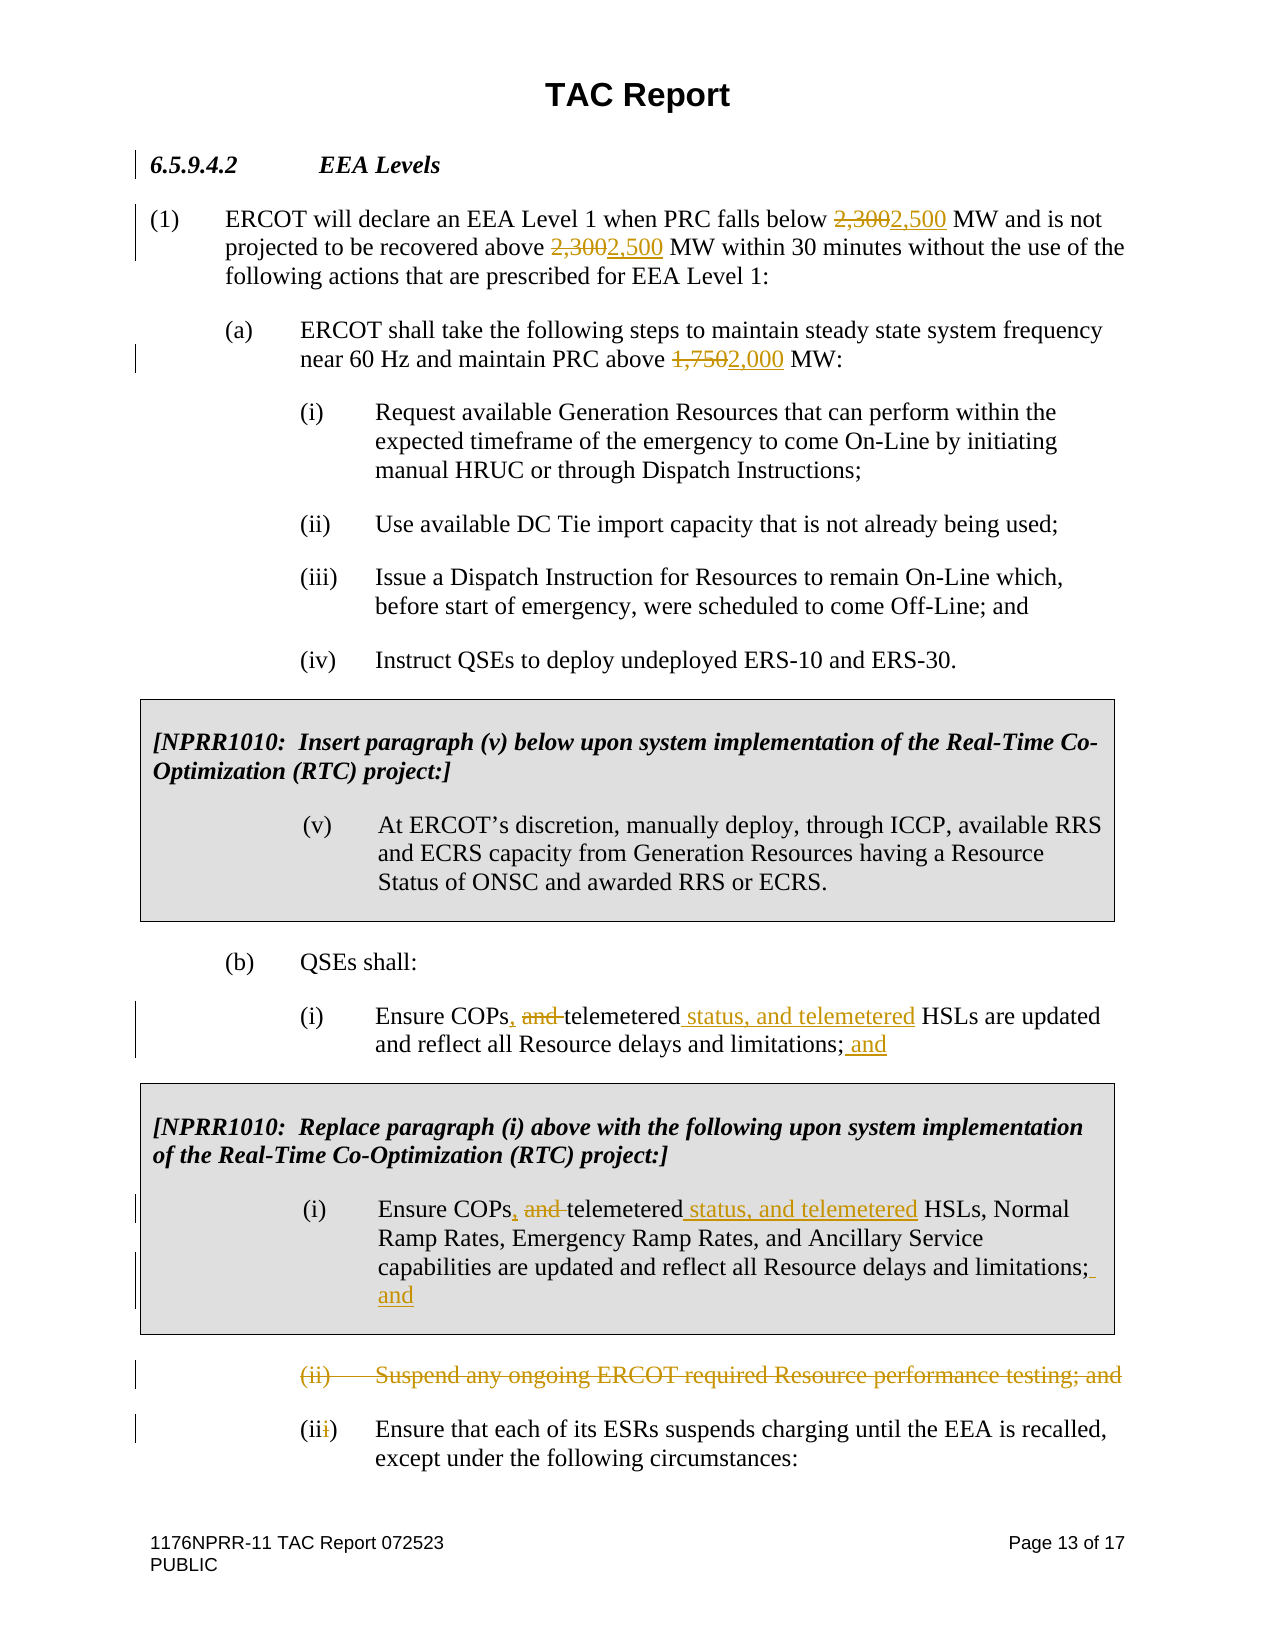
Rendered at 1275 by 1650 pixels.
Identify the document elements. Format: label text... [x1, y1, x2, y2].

list (iv) Instruct QSEs to deploy undeployed ERS-10 and ERS-30. [300, 645, 1125, 674]
table_header [NPRR1010: Insert paragraph (v) below upon system implementation of the Real-Time Co-Optimization (RTC) project:] (v) At ERCOT’s discretion, manually deploy, through ICCP, available RRS and ECRS capacity from Generation Resources having a Resource Status of ONSC and awarded RRS or ECRS. [141, 700, 1114, 921]
list (ii) Use available DC Tie import capacity that is not already being used; [300, 509, 1125, 537]
list (iii) Issue a Dispatch Instruction for Resources to remain On-Line which, before start of emergency, were scheduled to come Off-Line; and [300, 562, 1125, 620]
text 6.5.9.4.2 EEA Levels [150, 150, 1125, 179]
table_header [NPRR1010: Replace paragraph (i) above with the following upon system implementation of the Real-Time Co-Optimization (RTC) project:] (i) Ensure COPs telemetered HSLs, Normal Ramp Rates, Emergency Ramp Rates, and Ancillary Service capabilities are updated and reflect all Resource delays and limitations; [141, 1084, 1114, 1334]
list (ii) Ensure that each of its ESRs suspends charging until the EEA is recalled, except under the following circumstances: [300, 1414, 1125, 1472]
text (1) ERCOT will declare an EEA Level 1 when PRC falls below MW and is not projected to be recovered above MW within 30 minutes without the use of the following actions that are prescribed for EEA Level 1: [150, 204, 1125, 290]
text (b) QSEs shall: [225, 947, 1125, 976]
list (i) Request available Generation Resources that can perform within the expected timeframe of the emergency to come On-Line by initiating manual HRUC or through Dispatch Instructions; [300, 397, 1125, 484]
list (i) Ensure COPs telemetered HSLs are updated and reflect all Resource delays and limitations; [300, 1001, 1125, 1058]
text (a) ERCOT shall take the following steps to maintain steady state system frequency near 60 Hz and maintain PRC above MW: [225, 315, 1125, 372]
